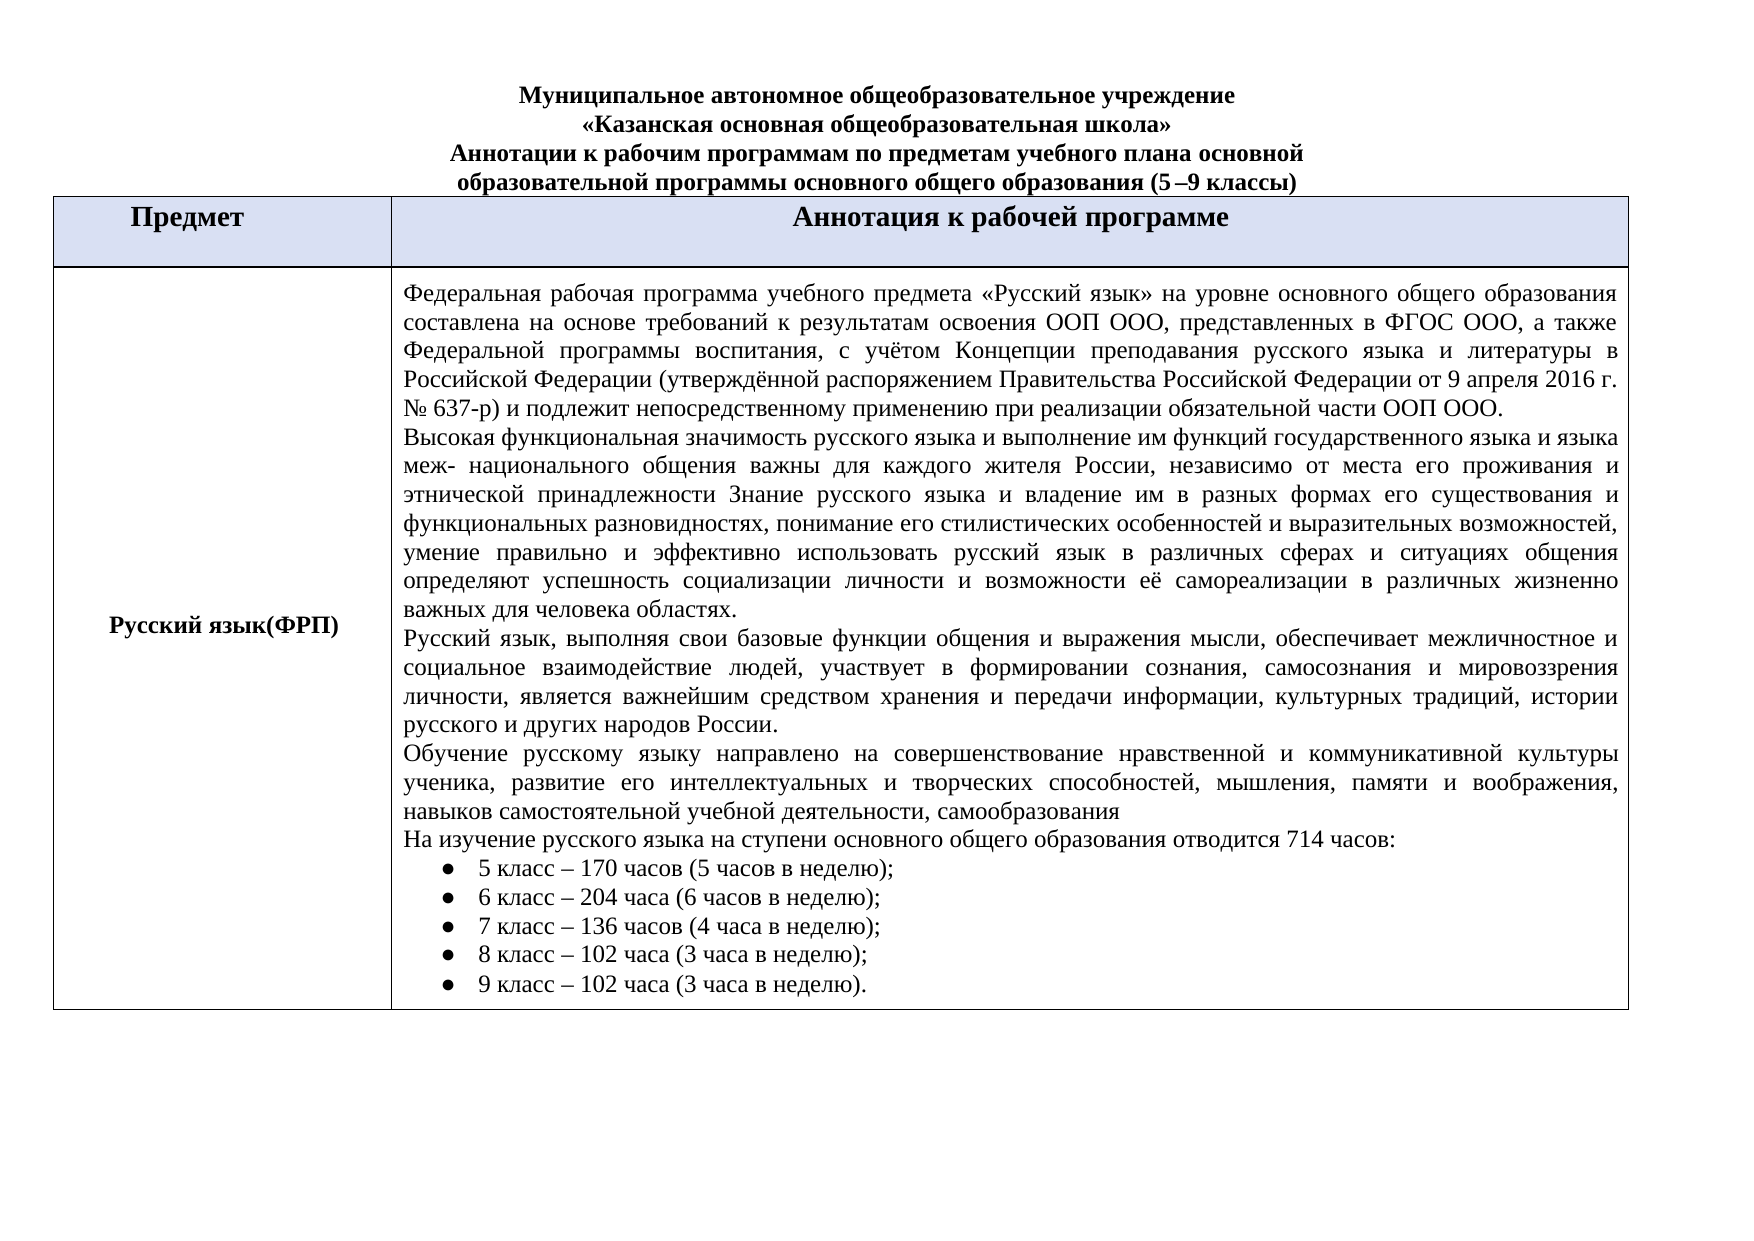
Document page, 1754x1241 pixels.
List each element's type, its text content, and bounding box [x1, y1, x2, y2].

text Аннотации к рабочим программам по предметам учебного плана основной образовательной программы основного общего образования (5 –9 классы) [412, 138, 1341, 195]
table_header Предмет [54, 197, 391, 266]
table_cell Федеральная рабочая программа учебного предмета «Русский язык» на уровне основного общего образования составлена на основе требований к результатам освоения ООП ООО, представленных в ФГОС ООО, а также Федеральной программы воспитания, с учётом Концепции преподавания русского языка и литературы в Российской Федерации (утверждённой распоряжением Правительства Российской Федерации от 9 апреля 2016 г. № 637-р) и подлежит непосредственному применению при реализации обязательной части ООП ООО. Высокая функциональная значимость русского языка и выполнение им функций государственного языка и языка меж- национального общения важны для каждого жителя России, независимо от места его проживания и этнической принадлежности Знание русского языка и владение им в разных формах его существования и функциональных разновидностях, понимание его стилистических особенностей и выразительных возможностей, умение правильно и эффективно использовать русский язык в различных сферах и ситуациях общения определяют успешность социализации личности и возможности её самореализации в различных жизненно важных для человека областях. Русский язык, выполняя свои базовые функции общения и выражения мысли, обеспечивает межличностное и социальное взаимодействие людей, участвует в формировании сознания, самосознания и мировоззрения личности, является важнейшим средством хранения и передачи информации, культурных традиций, истории русского и других народов России. Обучение русскому языку направлено на совершенствование нравственной и коммуникативной культуры ученика, развитие его интеллектуальных и творческих способностей, мышления, памяти и воображения, навыков самостоятельной учебной деятельности, самообразования На изучение русского языка на ступени основного общего образования отводится 714 часов: 5 класс – 170 часов (5 часов в неделю); 6 класс – 204 часа (6 часов в неделю); 7 класс – 136 часов (4 часа в неделю); 8 класс – 102 часа (3 часа в неделю); 9 класс – 102 часа (3 часа в неделю). [392, 268, 1628, 1008]
title Муниципальное автономное общеобразовательное учреждение «Казанская основная общеобразовательная школа» [492, 80, 1261, 137]
table_cell Русский язык(ФРП) [54, 268, 391, 1008]
table_header Аннотация к рабочей программе [392, 197, 1628, 266]
